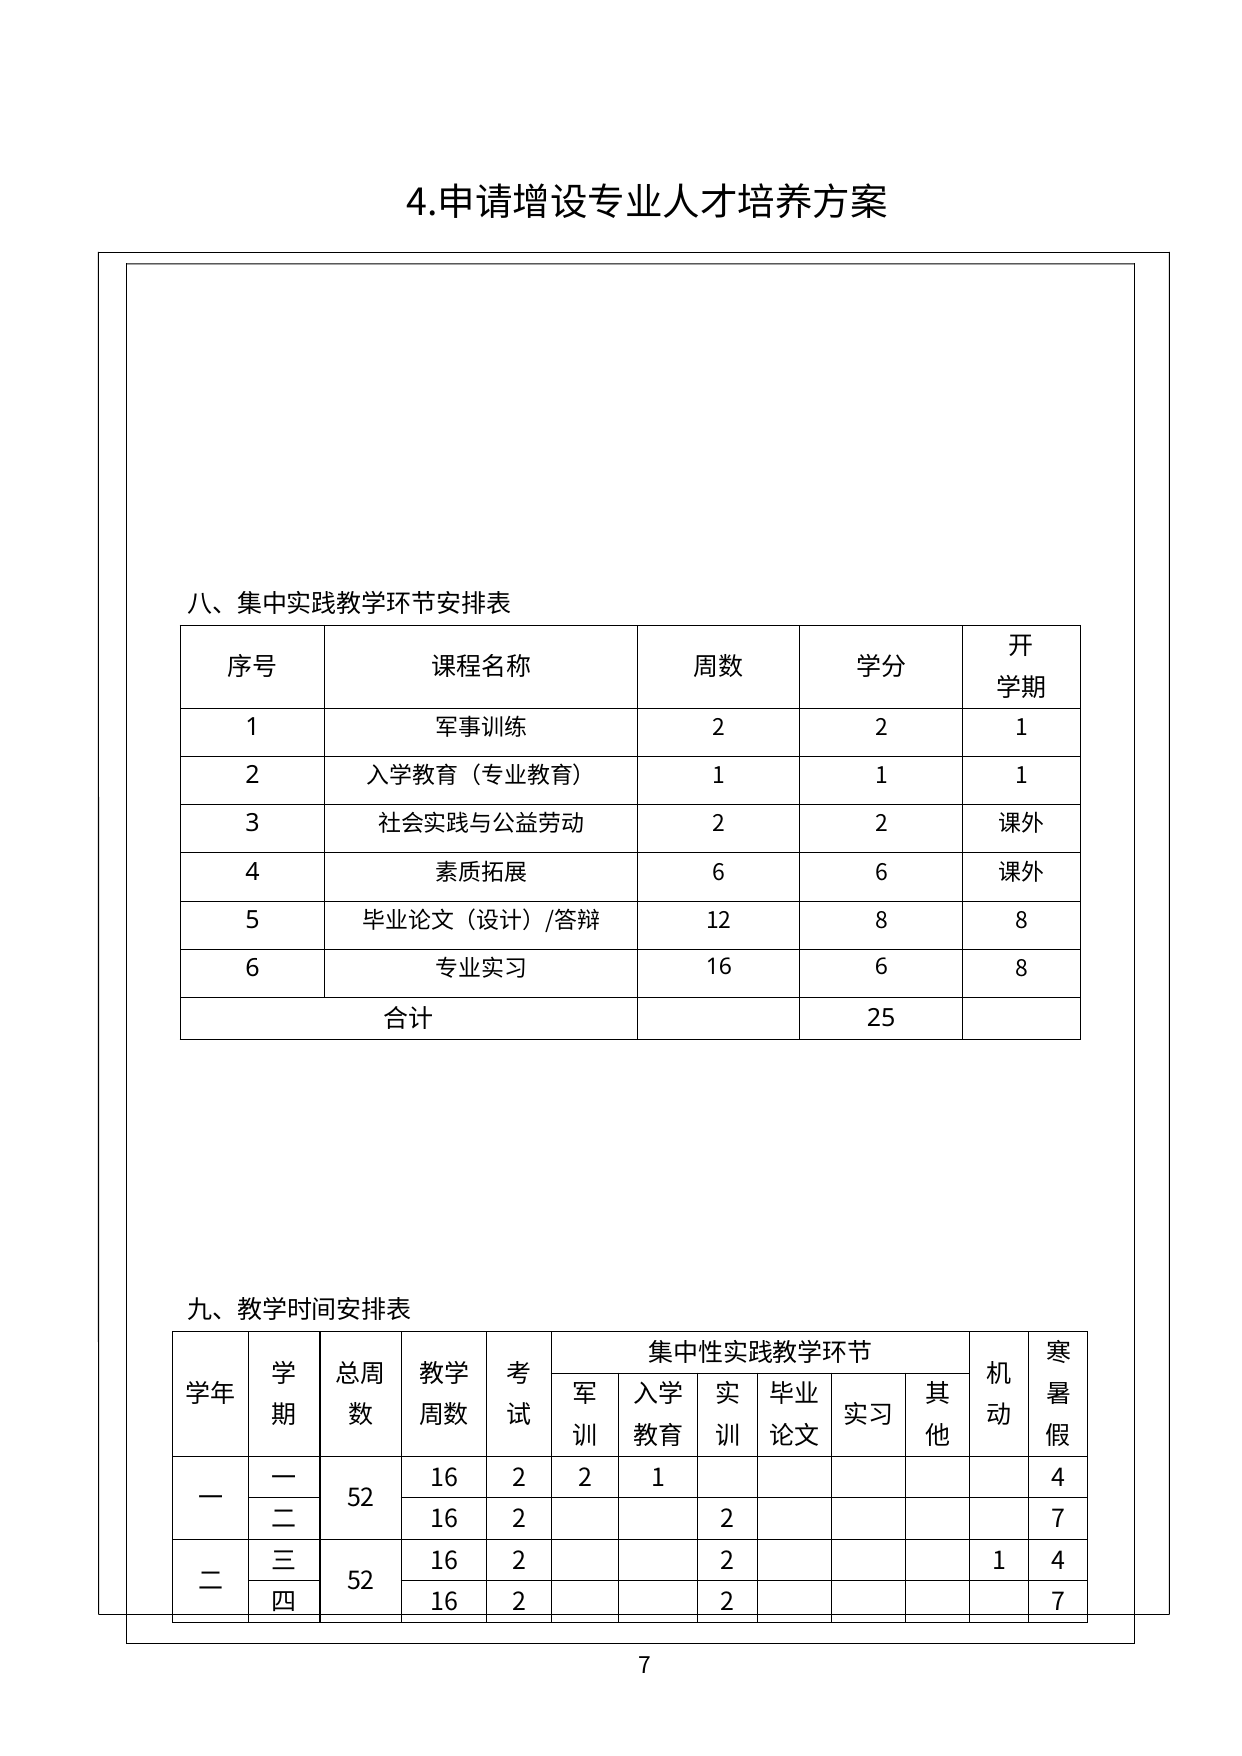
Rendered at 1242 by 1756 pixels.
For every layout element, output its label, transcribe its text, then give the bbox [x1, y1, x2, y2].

table_cell [552, 1581, 618, 1622]
table_cell 16 [402, 1581, 486, 1622]
text 八、集中实践教学环节安排表 [137, 583, 1123, 619]
table_cell 二 [173, 1540, 248, 1622]
table_cell 6 [800, 853, 962, 901]
table_cell [963, 998, 1080, 1038]
table_header 集中性实践教学环节 [552, 1332, 969, 1372]
table_cell 16 [402, 1498, 486, 1539]
table_cell [832, 1457, 905, 1497]
table_cell 二 [249, 1498, 319, 1539]
table_cell 7 [1029, 1581, 1087, 1622]
table_cell [758, 1457, 831, 1497]
table_header 机动 [970, 1332, 1028, 1456]
table_cell 52 [321, 1540, 401, 1622]
table_cell [906, 1498, 969, 1539]
table_cell [906, 1457, 969, 1497]
table_cell 52 [321, 1457, 401, 1539]
table_cell 2 [698, 1581, 757, 1622]
table_cell 4 [1029, 1457, 1087, 1497]
table_cell 四 [249, 1581, 319, 1622]
table_cell [619, 1581, 697, 1622]
table_cell 2 [698, 1540, 757, 1580]
table_cell 8 [800, 902, 962, 949]
table_cell 合计 [181, 998, 637, 1038]
table_cell [832, 1581, 905, 1622]
table_cell [832, 1540, 905, 1580]
table_cell [552, 1540, 618, 1580]
table_cell [698, 1457, 757, 1497]
table_cell 4 [1029, 1540, 1087, 1580]
table_cell 1 [800, 757, 962, 804]
table_cell [758, 1540, 831, 1580]
text 九、教学时间安排表 [137, 1289, 1123, 1326]
table_cell 一 [173, 1457, 248, 1539]
table_header 总周数 [321, 1332, 401, 1456]
table_cell 课外 [963, 805, 1080, 852]
table_cell 2 [638, 709, 799, 756]
table_header 序号 [181, 626, 324, 708]
table_header 学分 [800, 626, 962, 708]
table_cell 1 [638, 757, 799, 804]
table_cell [970, 1457, 1028, 1497]
table_cell 1 [619, 1457, 697, 1497]
table_header 学期 [249, 1332, 319, 1456]
table_cell [970, 1581, 1028, 1622]
table_header 开 学期 [963, 626, 1080, 708]
table_cell [758, 1581, 831, 1622]
table_header 课程名称 [325, 626, 637, 708]
table_cell 军训 [552, 1374, 618, 1456]
table_cell 一 [249, 1457, 319, 1497]
table_cell [970, 1498, 1028, 1539]
table_cell 1 [963, 709, 1080, 756]
table_header 周数 [638, 626, 799, 708]
table_header 考试 [487, 1332, 551, 1456]
table_cell 16 [402, 1540, 486, 1580]
table_cell 2 [487, 1581, 551, 1622]
table_cell 12 [638, 902, 799, 949]
table_cell 其他 [906, 1374, 969, 1456]
table_cell 2 [487, 1457, 551, 1497]
table_cell 专业实习 [325, 950, 637, 997]
table_cell 入学 教育 [619, 1374, 697, 1456]
table_cell 5 [181, 902, 324, 949]
table_cell 3 [181, 805, 324, 852]
table_cell 25 [800, 998, 962, 1038]
table_cell 军事训练 [325, 709, 637, 756]
table_cell 8 [963, 902, 1080, 949]
table_cell 毕业论文 [758, 1374, 831, 1456]
table_cell 2 [800, 709, 962, 756]
table_cell [552, 1498, 618, 1539]
table_cell 16 [402, 1457, 486, 1497]
table_cell [638, 998, 799, 1038]
table_cell 2 [800, 805, 962, 852]
table_cell 6 [638, 853, 799, 901]
table_cell 6 [800, 950, 962, 997]
table_header 教学周数 [402, 1332, 486, 1456]
table_cell 社会实践与公益劳动 [325, 805, 637, 852]
table_cell 实习 [832, 1374, 905, 1456]
table_cell [906, 1581, 969, 1622]
table_cell 1 [963, 757, 1080, 804]
table_cell 素质拓展 [325, 853, 637, 901]
table_cell 2 [487, 1540, 551, 1580]
table_cell 4 [181, 853, 324, 901]
table_cell [906, 1540, 969, 1580]
table_cell 1 [181, 709, 324, 756]
table_cell 2 [181, 757, 324, 804]
table_cell 8 [963, 950, 1080, 997]
table_header 学年 [173, 1332, 248, 1456]
table_cell 2 [698, 1498, 757, 1539]
table_cell [832, 1498, 905, 1539]
table_cell 三 [249, 1540, 319, 1580]
table_cell 7 [1029, 1498, 1087, 1539]
table_cell 2 [638, 805, 799, 852]
table_cell 毕业论文（设计）/答辩 [325, 902, 637, 949]
table_cell 16 [638, 950, 799, 997]
table_cell 6 [181, 950, 324, 997]
table_cell 1 [970, 1540, 1028, 1580]
table_header 寒暑假 [1029, 1332, 1087, 1456]
table_cell 2 [552, 1457, 618, 1497]
table_cell 2 [487, 1498, 551, 1539]
table_cell [619, 1498, 697, 1539]
table_cell [758, 1498, 831, 1539]
table_cell 课外 [963, 853, 1080, 901]
table_cell 实训 [698, 1374, 757, 1456]
table_cell 入学教育（专业教育） [325, 757, 637, 804]
table_cell [619, 1540, 697, 1580]
